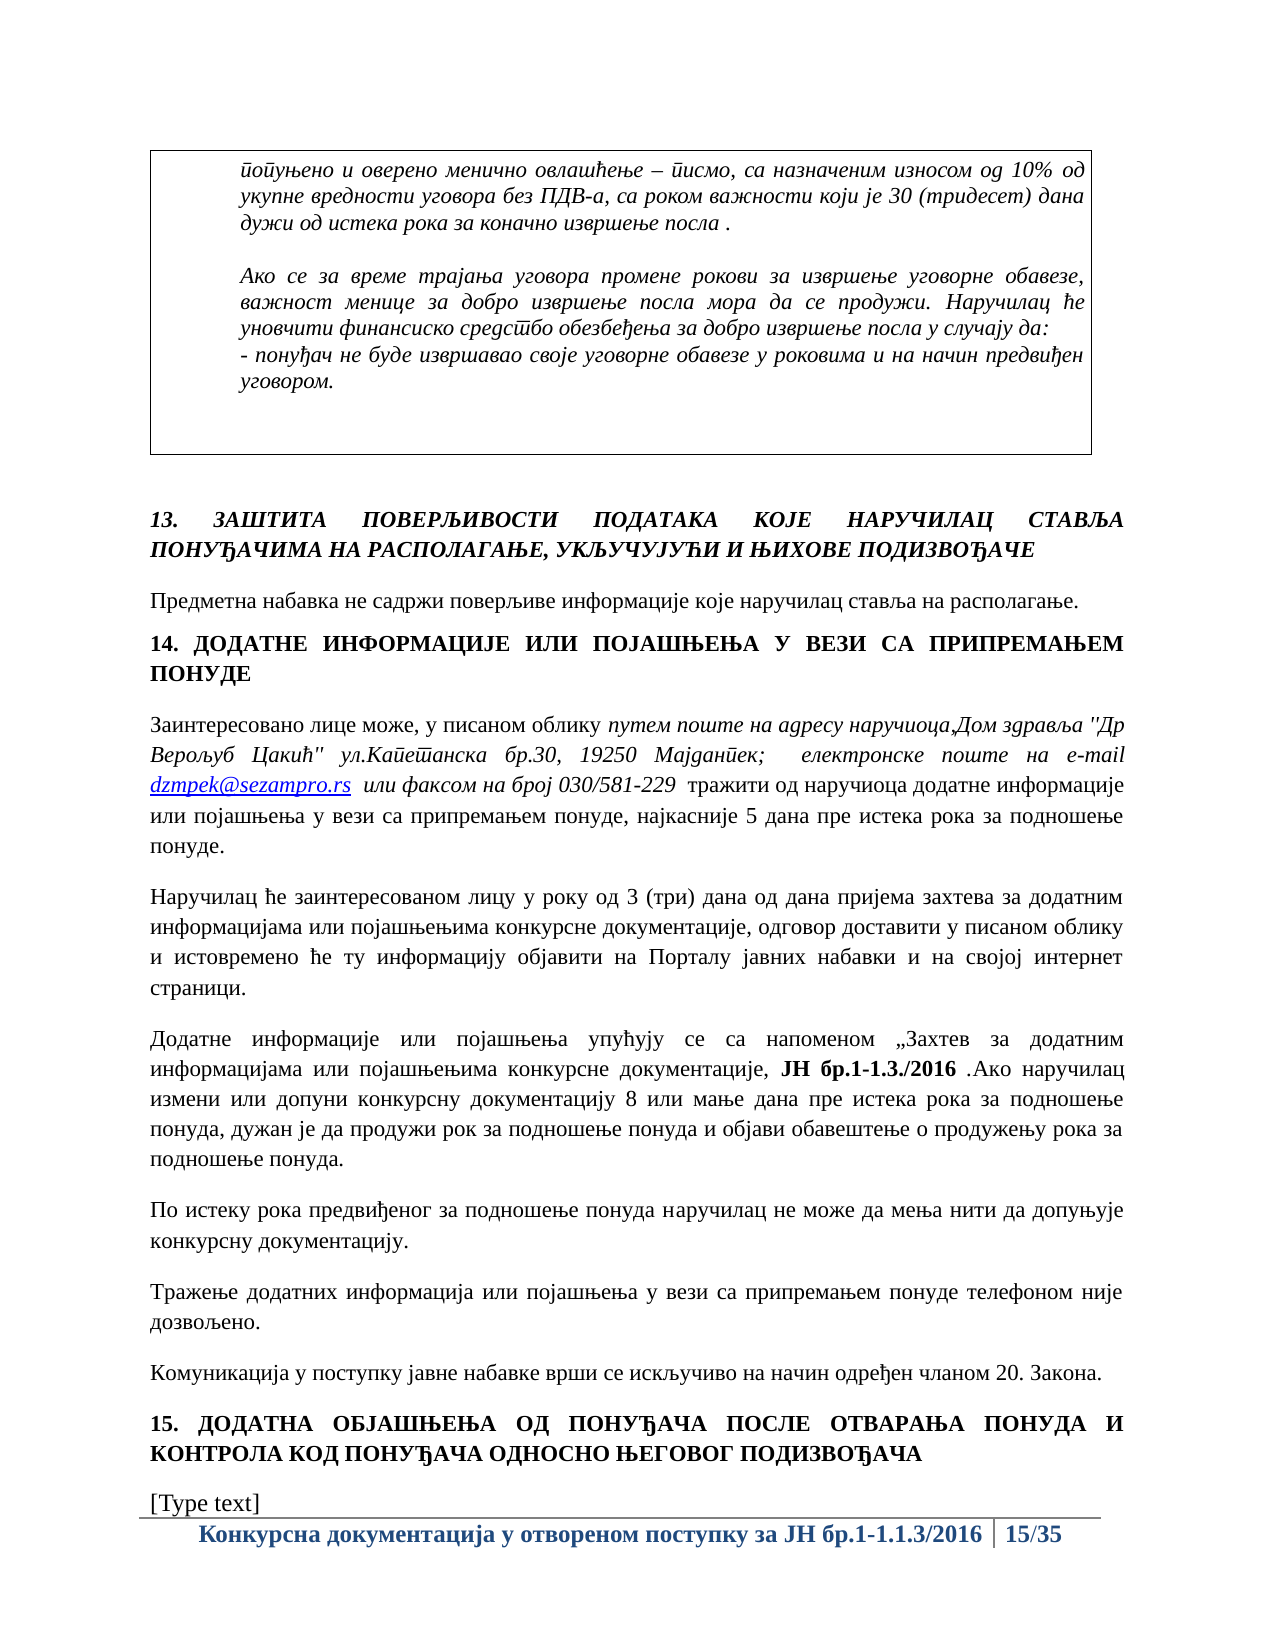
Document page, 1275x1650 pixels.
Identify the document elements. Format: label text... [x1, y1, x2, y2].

text По истеку рока предвиђеног за подношење понуда наручилац не може да мења нити да допуњује конкурсну документацију. [150, 1196, 1125, 1253]
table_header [151, 151, 1091, 454]
text 15. ДОДАТНА ОБЈАШЊЕЊА ОД ПОНУЂАЧА ПОСЛЕ ОТВАРАЊА ПОНУДА И КОНТРОЛА КОД ПОНУЂАЧА ОДНОСНО ЊЕГОВОГ ПОДИЗВОЂАЧА [150, 1410, 1125, 1467]
text Додатне информације или појашњења упућују се са напоменом „Захтев за додатним информацијама или појашњењима конкурсне документације, ЈН бр.1-1.3./2016 .Ако наручилац измени или допуни конкурсну документацију 8 или мање дана пре истека рока за подношење понуда, дужан је да продужи рок за подношење понуда и објави обавештење о продужењу рока за подношење понуда. [150, 1024, 1125, 1172]
text Предметна набавка не садржи поверљиве информације које наручилац ставља на располагање. [150, 587, 1125, 613]
text 13. ЗАШТИТА ПОВЕРЉИВОСТИ ПОДАТАКА КОЈЕ НАРУЧИЛАЦ СТАВЉА ПОНУЂАЧИМА НА РАСПОЛАГАЊЕ, УКЉУЧУЈУЋИ И ЊИХОВЕ ПОДИЗВОЂАЧЕ [150, 506, 1125, 562]
text Заинтересовано лице може, у писаном облику путем поште на адресу наручиоца,Дом здравља ''Др Верољуб Цакић'' ул.Капетанска бр.30, 19250 Мајданпек; електронске поште на e-mail dzmpek@sezampro.rs или факсом на број 030/581-229 тражити од наручиоца додатне информације или појашњења у вези са припремањем понуде, најкасније 5 дана пре истека рока за подношење понуде. [150, 711, 1125, 858]
text Тражење додатних информација или појашњења у вези са припремањем понуде телефоном није дозвољено. [150, 1278, 1125, 1334]
text 14. ДОДАТНЕ ИНФОРМАЦИЈЕ ИЛИ ПОЈАШЊЕЊА У ВЕЗИ СА ПРИПРЕМАЊЕМ ПОНУДЕ [150, 630, 1125, 686]
text Комуникација у поступку јавне набавке врши се искључиво на начин одређен чланом 20. Закона. [150, 1359, 1125, 1385]
text Наручилац ће заинтересованом лицу у року од 3 (три) дана од дана пријема захтева за додатним информацијама или појашњењима конкурсне документације, одговор доставити у писаном облику и истовремено ће ту информацију објавити на Порталу јавних набавки и на својој интернет страници. [150, 883, 1125, 1000]
